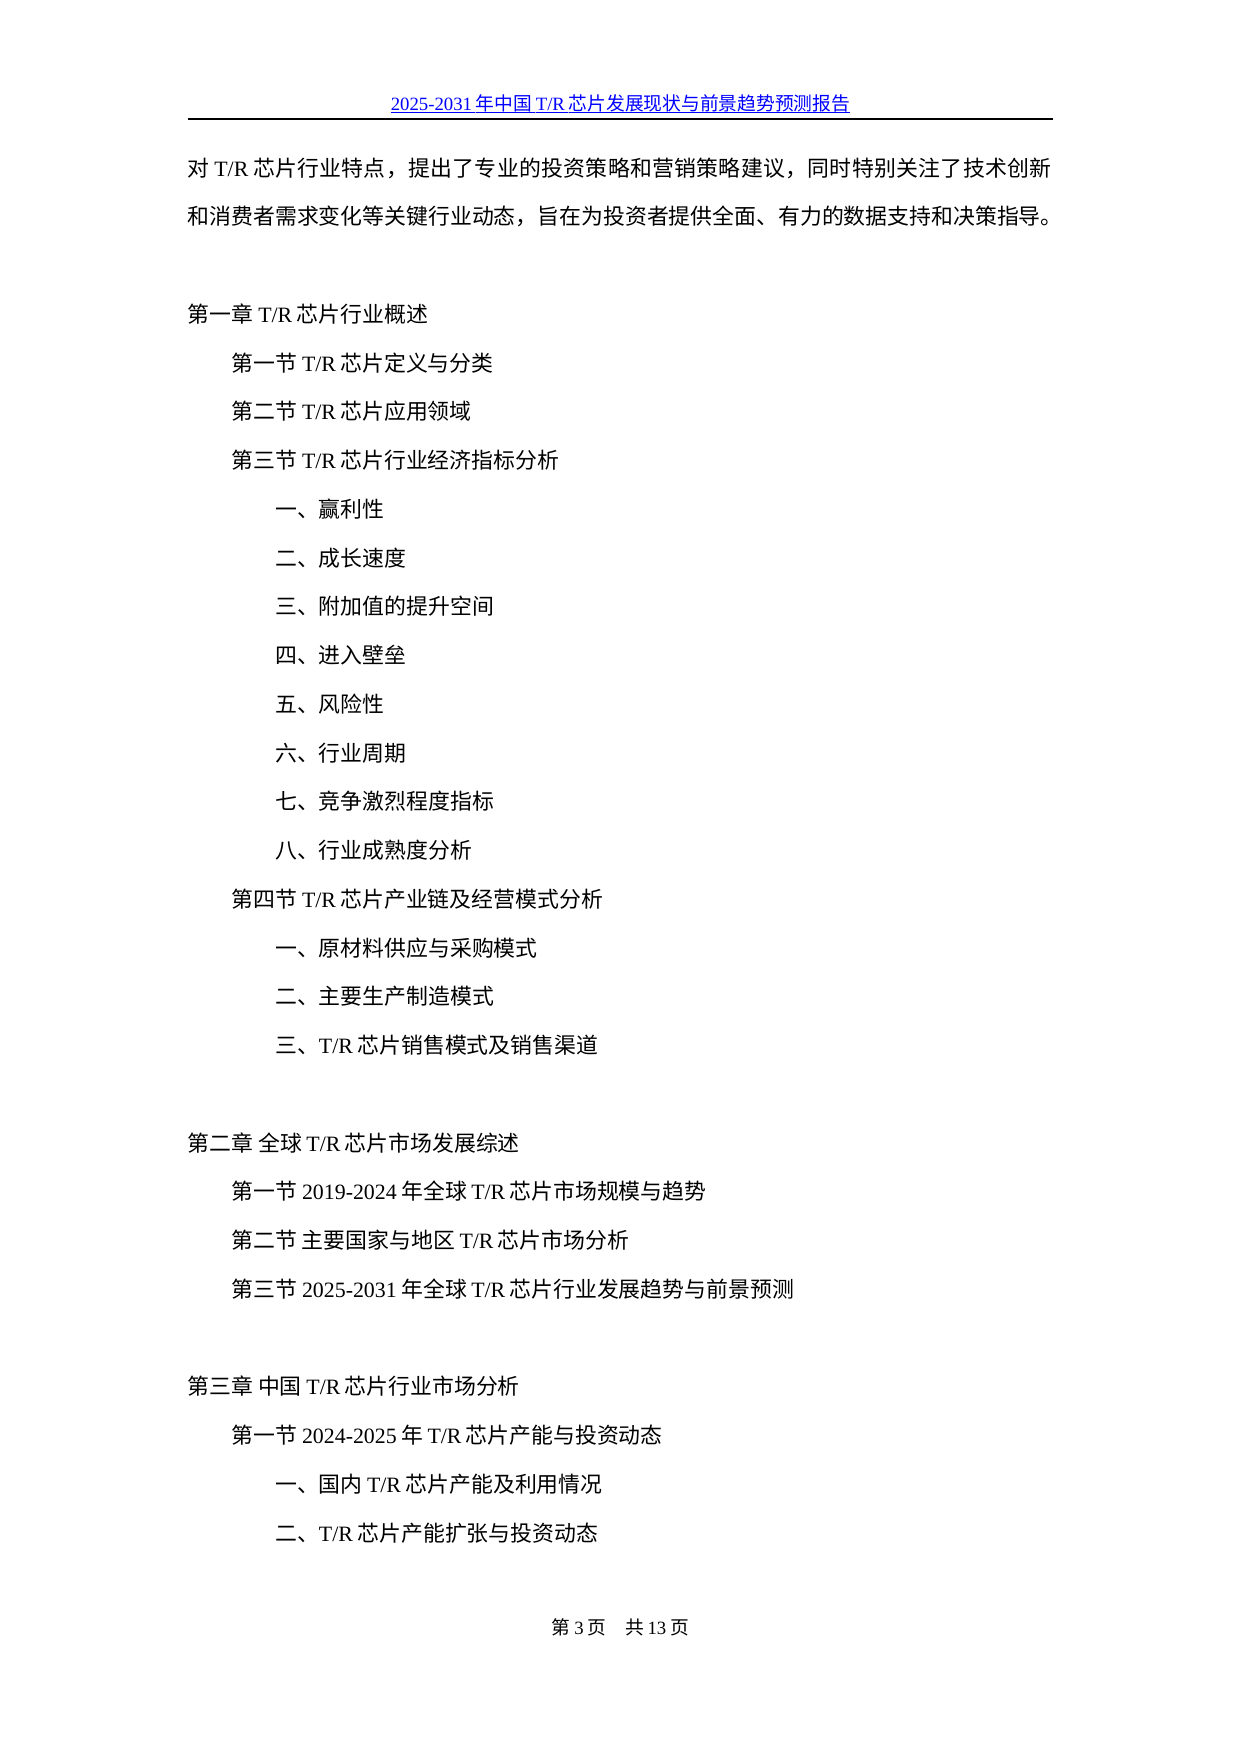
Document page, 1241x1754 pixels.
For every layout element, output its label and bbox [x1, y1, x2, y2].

text [187, 150, 1053, 1548]
